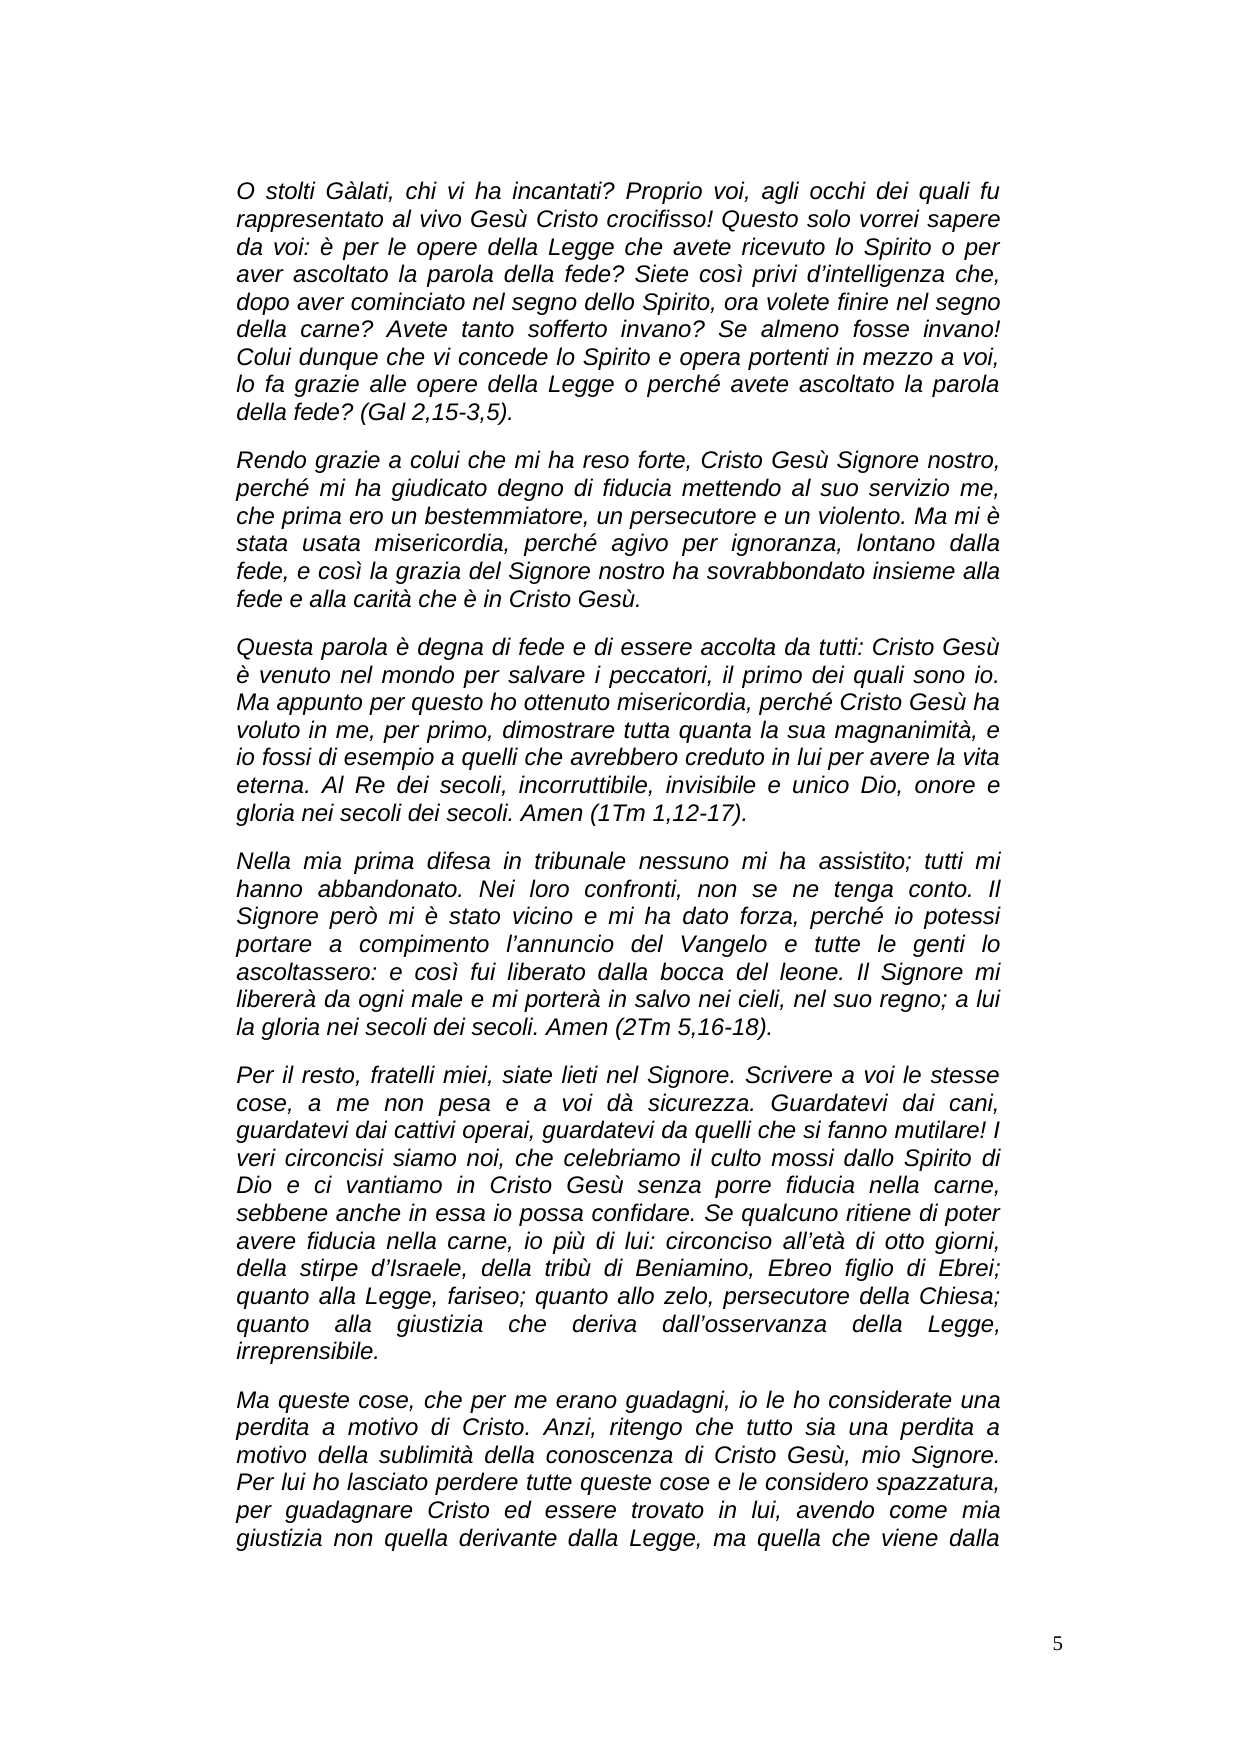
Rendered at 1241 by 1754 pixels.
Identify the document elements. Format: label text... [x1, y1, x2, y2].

text Per il resto, fratelli miei, siate lieti nel Signore. Scrivere a voi le stesse cose, a me non pesa e a voi dà sicurezza. Guardatevi dai cani, guardatevi dai cattivi operai, guardatevi da quelli che si fanno mutilare! I veri circoncisi siamo noi, che celebriamo il culto mossi dallo Spirito di Dio e ci vantiamo in Cristo Gesù senza porre fiducia nella carne, sebbene anche in essa io possa confidare. Se qualcuno ritiene di poter avere fiducia nella carne, io più di lui: circonciso all’età di otto giorni, della stirpe d’Israele, della tribù di Beniamino, Ebreo figlio di Ebrei; quanto alla Legge, fariseo; quanto allo zelo, persecutore della Chiesa; quanto alla giustizia che deriva dall’osservanza della Legge, irreprensibile. [236, 1061, 1004, 1365]
text Questa parola è degna di fede e di essere accolta da tutti: Cristo Gesù è venuto nel mondo per salvare i peccatori, il primo dei quali sono io. Ma appunto per questo ho ottenuto misericordia, perché Cristo Gesù ha voluto in me, per primo, dimostrare tutta quanta la sua magnanimità, e io fossi di esempio a quelli che avrebbero creduto in lui per avere la vita eterna. Al Re dei secoli, incorruttibile, invisibile e unico Dio, onore e gloria nei secoli dei secoli. Amen (1Tm 1,12-17). [236, 633, 1004, 826]
text Nella mia prima difesa in tribunale nessuno mi ha assistito; tutti mi hanno abbandonato. Nei loro confronti, non se ne tenga conto. Il Signore però mi è stato vicino e mi ha dato forza, perché io potessi portare a compimento l’annuncio del Vangelo e tutte le genti lo ascoltassero: e così fui liberato dalla bocca del leone. Il Signore mi libererà da ogni male e mi porterà in salvo nei cieli, nel suo regno; a lui la gloria nei secoli dei secoli. Amen (2Tm 5,16-18). [236, 847, 1004, 1040]
text Rendo grazie a colui che mi ha reso forte, Cristo Gesù Signore nostro, perché mi ha giudicato degno di fiducia mettendo al suo servizio me, che prima ero un bestemmiatore, un persecutore e un violento. Ma mi è stata usata misericordia, perché agivo per ignoranza, lontano dalla fede, e così la grazia del Signore nostro ha sovrabbondato insieme alla fede e alla carità che è in Cristo Gesù. [236, 446, 1004, 612]
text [236, 1386, 1004, 1551]
text O stolti Gàlati, chi vi ha incantati? Proprio voi, agli occhi dei quali fu rappresentato al vivo Gesù Cristo crocifisso! Questo solo vorrei sapere da voi: è per le opere della Legge che avete ricevuto lo Spirito o per aver ascoltato la parola della fede? Siete così privi d’intelligenza che, dopo aver cominciato nel segno dello Spirito, ora volete finire nel segno della carne? Avete tanto sofferto invano? Se almeno fosse invano! Colui dunque che vi concede lo Spirito e opera portenti in mezzo a voi, lo fa grazie alle opere della Legge o perché avete ascoltato la parola della fede? (Gal 2,15-3,5). [236, 177, 1004, 426]
